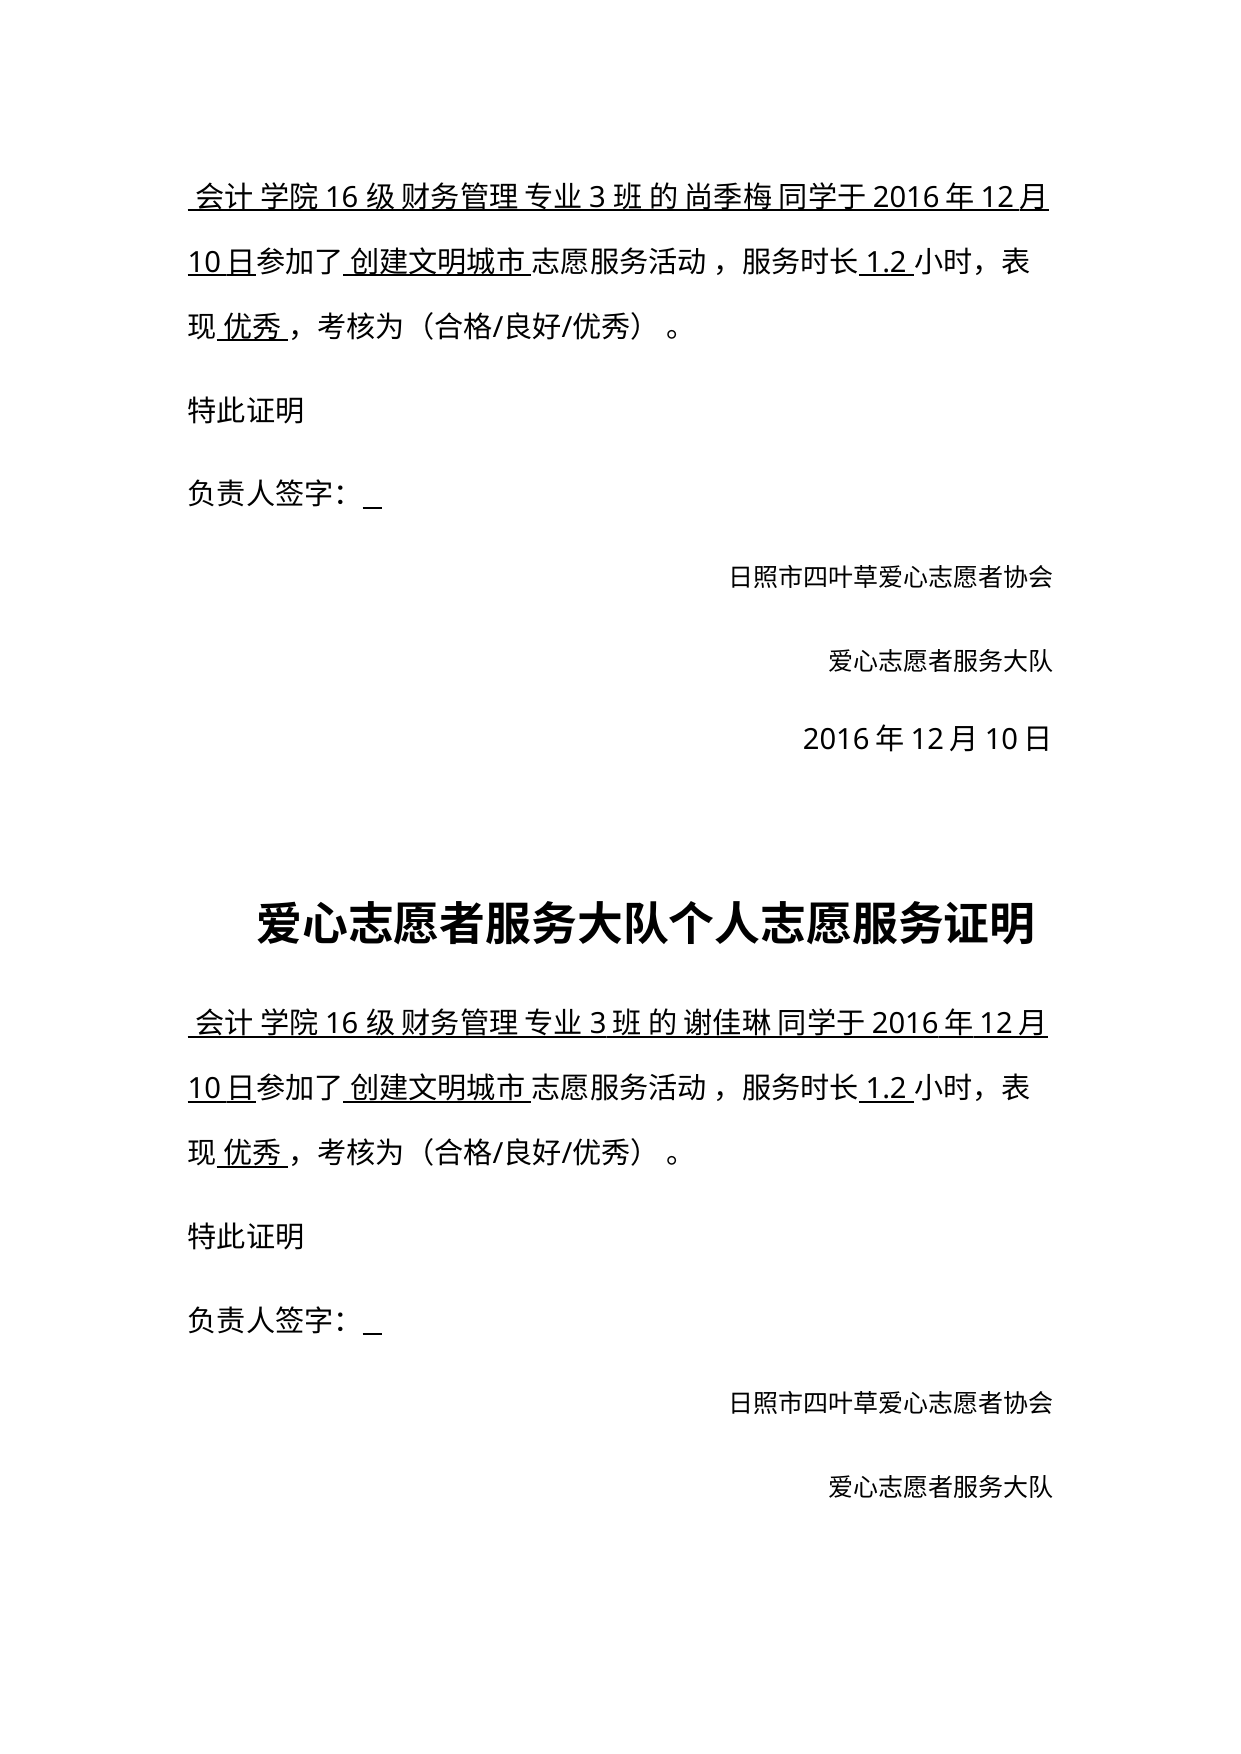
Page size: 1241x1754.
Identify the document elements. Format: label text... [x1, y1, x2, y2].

text 会计 学院 16 级 财务管理 专业 3班 的 谢佳琳 同学于 2016年12月 10日参加了 创建文明城市 志愿服务活动 ，服务时长 1.2 小时，表现 优秀 ，考核为（合格/良好/优秀） 。 [187, 988, 1053, 1183]
text 特此证明 [187, 376, 1053, 441]
text 日照市四叶草爱心志愿者协会 [187, 543, 1053, 608]
text 负责人签字： [187, 1286, 1053, 1351]
text 特此证明 [187, 1202, 1053, 1267]
text 会计 学院 16 级 财务管理 专业3 班 的 尚季梅 同学于 2016年12月 10日参加了 创建文明城市 志愿服务活动 ，服务时长 1.2 小时，表现 优秀 ，考核为（合格/良好/优秀） 。 [187, 162, 1053, 357]
text 爱心志愿者服务大队 [187, 1453, 1053, 1518]
text 爱心志愿者服务大队 [187, 627, 1053, 692]
text 2016年12月10日 [187, 704, 1053, 769]
text 爱心志愿者服务大队个人志愿服务证明 [187, 872, 1053, 969]
text 负责人签字： [187, 459, 1053, 524]
text 日照市四叶草爱心志愿者协会 [187, 1369, 1053, 1434]
